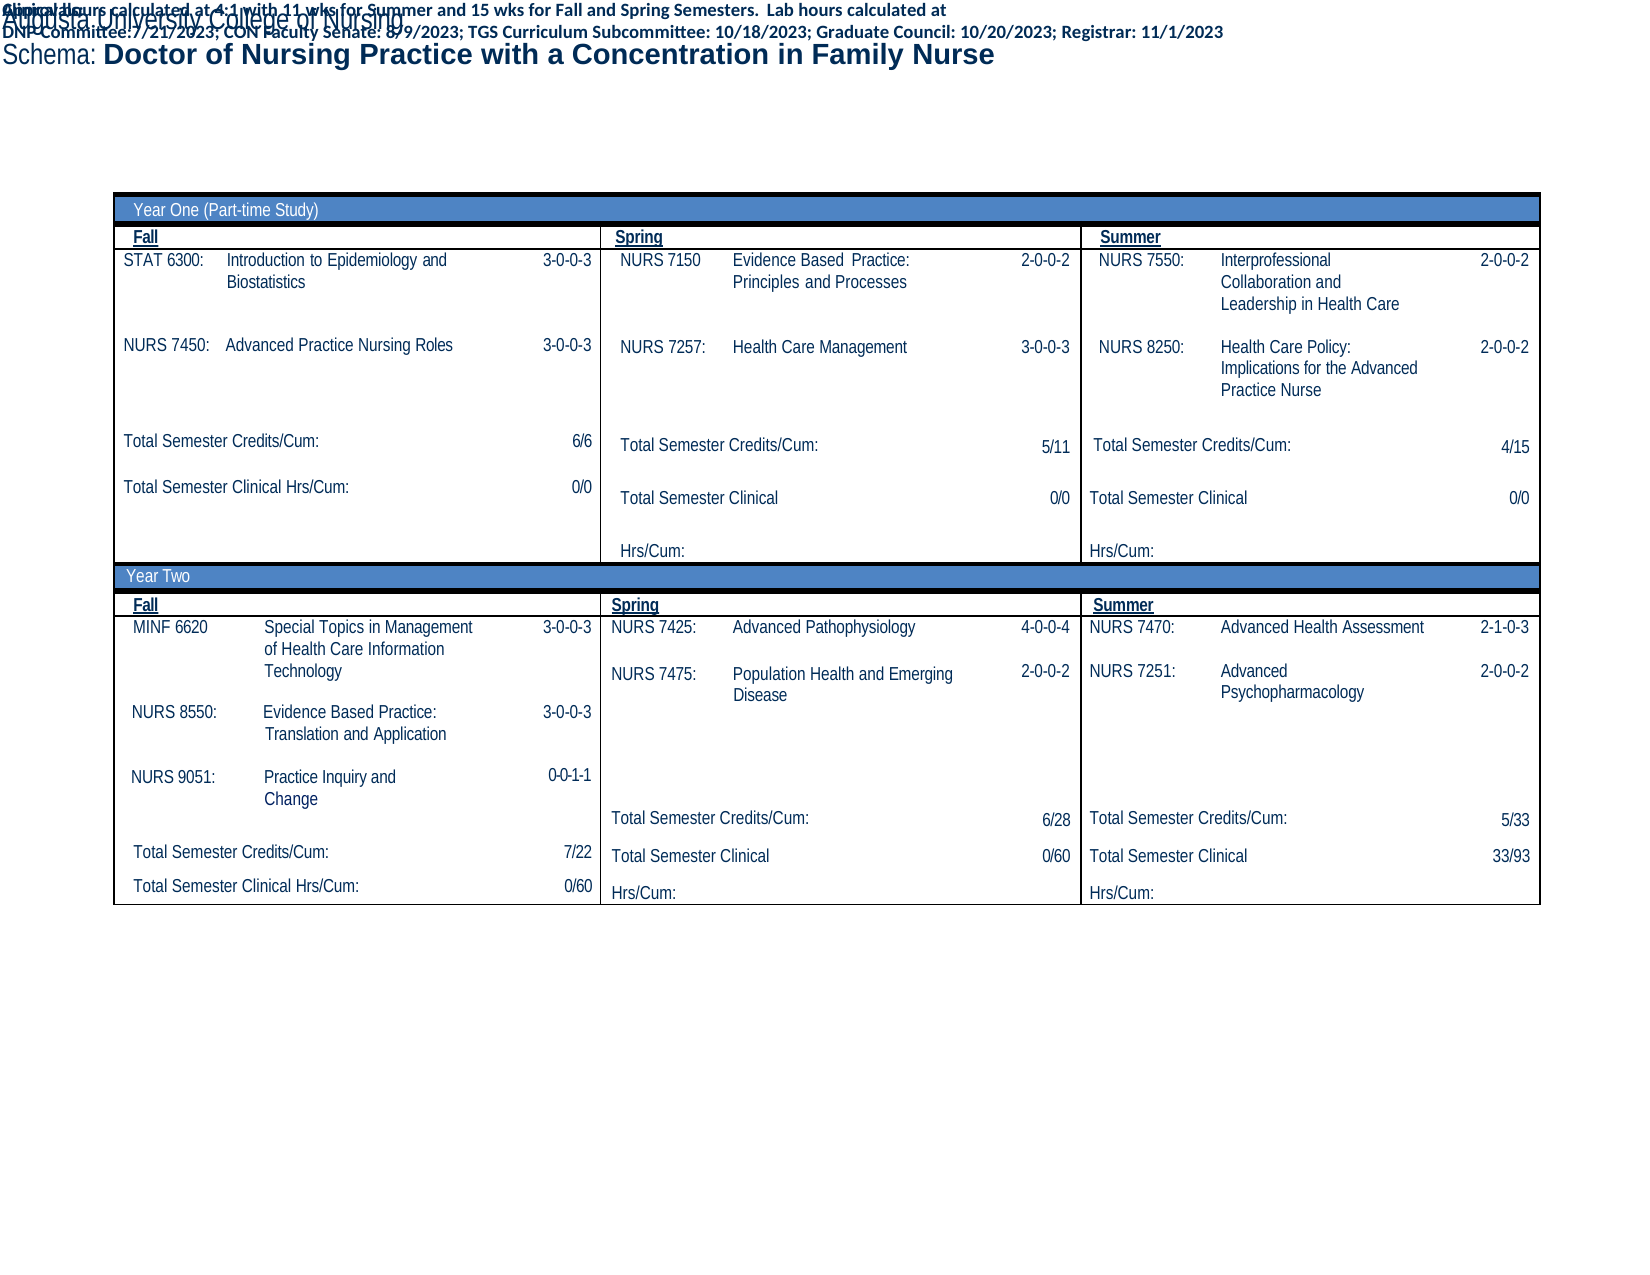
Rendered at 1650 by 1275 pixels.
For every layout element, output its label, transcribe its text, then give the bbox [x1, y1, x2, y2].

table_cell 3-0-0-3 [508, 310, 600, 388]
table_cell 3-0-0-3 [508, 250, 600, 310]
table_cell Spring [601, 594, 1080, 615]
table_cell NURS 7550: Interprofessional Collaboration and Leadership in Health Care NURS 8250: Health Care Policy: Implications for the Advanced Practice Nurse Total Semester Credits/Cum: Total Semester Clinical Hrs/Cum: [1082, 250, 1452, 562]
table_cell NURS 7150 Evidence Based Practice: Principles and Processes NURS 7257: Health Care Management Total Semester Credits/Cum: Total Semester Clinical Hrs/Cum: [601, 250, 986, 562]
table_cell 0/60 [508, 869, 600, 904]
table_cell MINF 6620 Special Topics in Management of Health Care Information Technology [115, 617, 508, 690]
table_cell NURS 7470: Advanced Health Assessment NURS 7251: Advanced Psychopharmacology Total Semester Credits/Cum: Total Semester Clinical Hrs/Cum: [1082, 617, 1452, 904]
table_cell Fall [115, 227, 600, 248]
table_cell 2-0-0-2 3-0-0-3 5/11 0/0 [986, 250, 1080, 562]
table_cell Summer [1082, 594, 1539, 615]
table_cell 3-0-0-3 0-0-1-1 [508, 690, 600, 809]
table_cell 4-0-0-4 2-0-0-2 6/28 0/60 [986, 617, 1080, 904]
table_cell Total Semester Clinical Hrs/Cum: [115, 869, 508, 904]
table_cell 2-0-0-2 2-0-0-2 4/15 0/0 [1452, 250, 1539, 562]
table_cell STAT 6300: Introduction to Epidemiology and Biostatistics [115, 250, 508, 310]
table_cell Total Semester Clinical Hrs/Cum: [115, 460, 508, 562]
table_cell NURS 7450: Advanced Practice Nursing Roles [115, 310, 508, 388]
table_cell Year Two [115, 566, 1539, 588]
table_cell 3-0-0-3 [508, 617, 600, 690]
table_cell Total Semester Credits/Cum: [115, 809, 508, 868]
table_cell Spring [601, 227, 1080, 248]
table_cell NURS 7425: Advanced Pathophysiology NURS 7475: Population Health and Emerging Disease Total Semester Credits/Cum: Total Semester Clinical Hrs/Cum: [601, 617, 986, 904]
table_cell 0/0 [508, 460, 600, 562]
table_cell NURS 8550: Evidence Based Practice: Translation and Application NURS 9051: Practice Inquiry and Change [115, 690, 508, 809]
table_header Year One (Part-time Study) [115, 197, 1539, 221]
table_cell 6/6 [508, 388, 600, 460]
table_cell 7/22 [508, 809, 600, 868]
table_cell 2-1-0-3 2-0-0-2 5/33 33/93 [1452, 617, 1539, 904]
table_cell Fall [115, 594, 600, 615]
table_cell Summer [1082, 227, 1539, 248]
table_cell Total Semester Credits/Cum: [115, 388, 508, 460]
